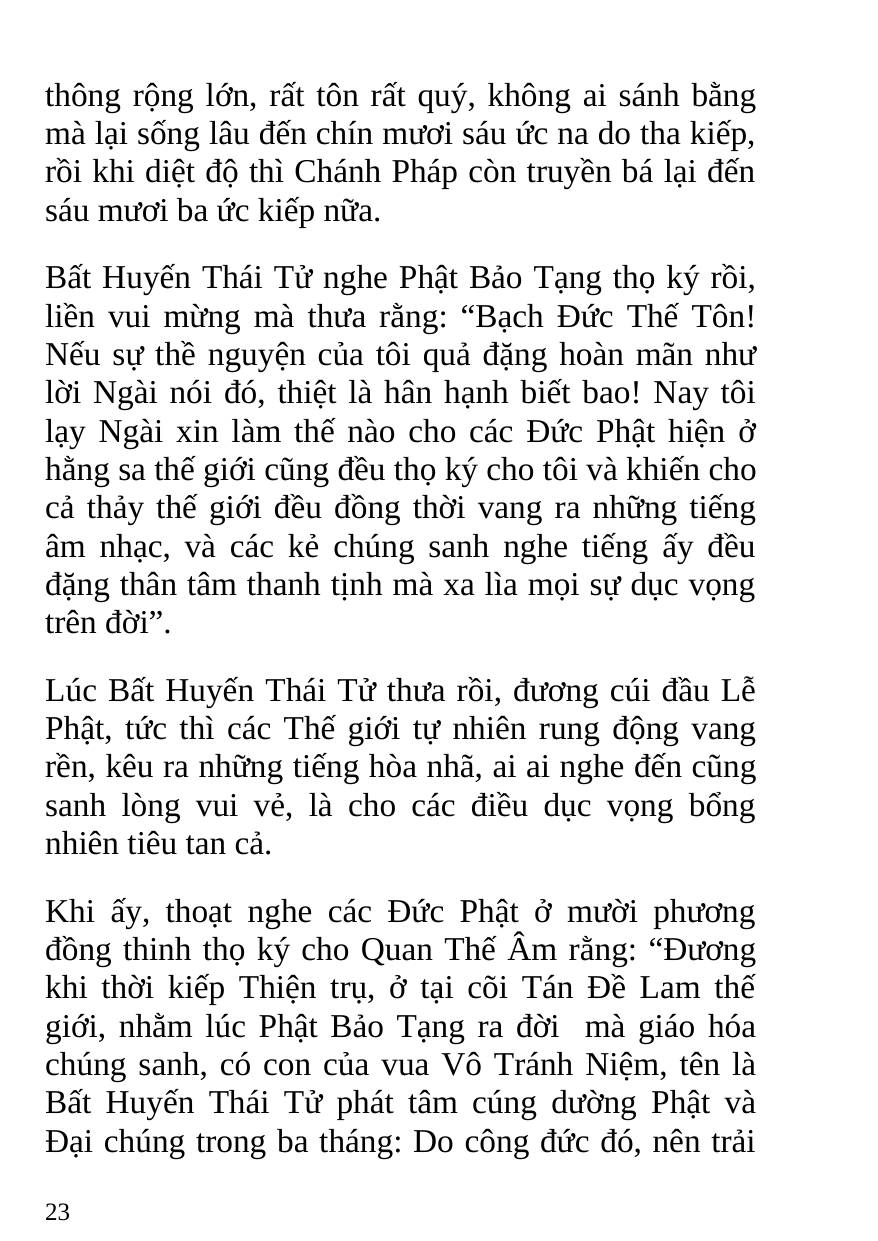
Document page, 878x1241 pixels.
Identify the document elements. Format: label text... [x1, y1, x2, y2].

text Lúc Bất Huyến Thái Tử thưa rồi, đương cúi đầu Lễ Phật, tức thì các Thế giới tự nhiên rung động vang rền, kêu ra những tiếng hòa nhã, ai ai nghe đến cũng sanh lòng vui vẻ, là cho các điều dục vọng bổng nhiên tiêu tan cả. [45, 670, 757, 862]
text Bất Huyến Thái Tử nghe Phật Bảo Tạng thọ ký rồi, liền vui mừng mà thưa rằng: “Bạch Đức Thế Tôn! Nếu sự thề nguyện của tôi quả đặng hoàn mãn như lời Ngài nói đó, thiệt là hân hạnh biết bao! Nay tôi lạy Ngài xin làm thế nào cho các Đức Phật hiện ở hằng sa thế giới cũng đều thọ ký cho tôi và khiến cho cả thảy thế giới đều đồng thời vang ra những tiếng âm nhạc, và các kẻ chúng sanh nghe tiếng ấy đều đặng thân tâm thanh tịnh mà xa lìa mọi sự dục vọng trên đời”. [45, 257, 757, 641]
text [45, 75, 757, 228]
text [45, 891, 757, 1159]
